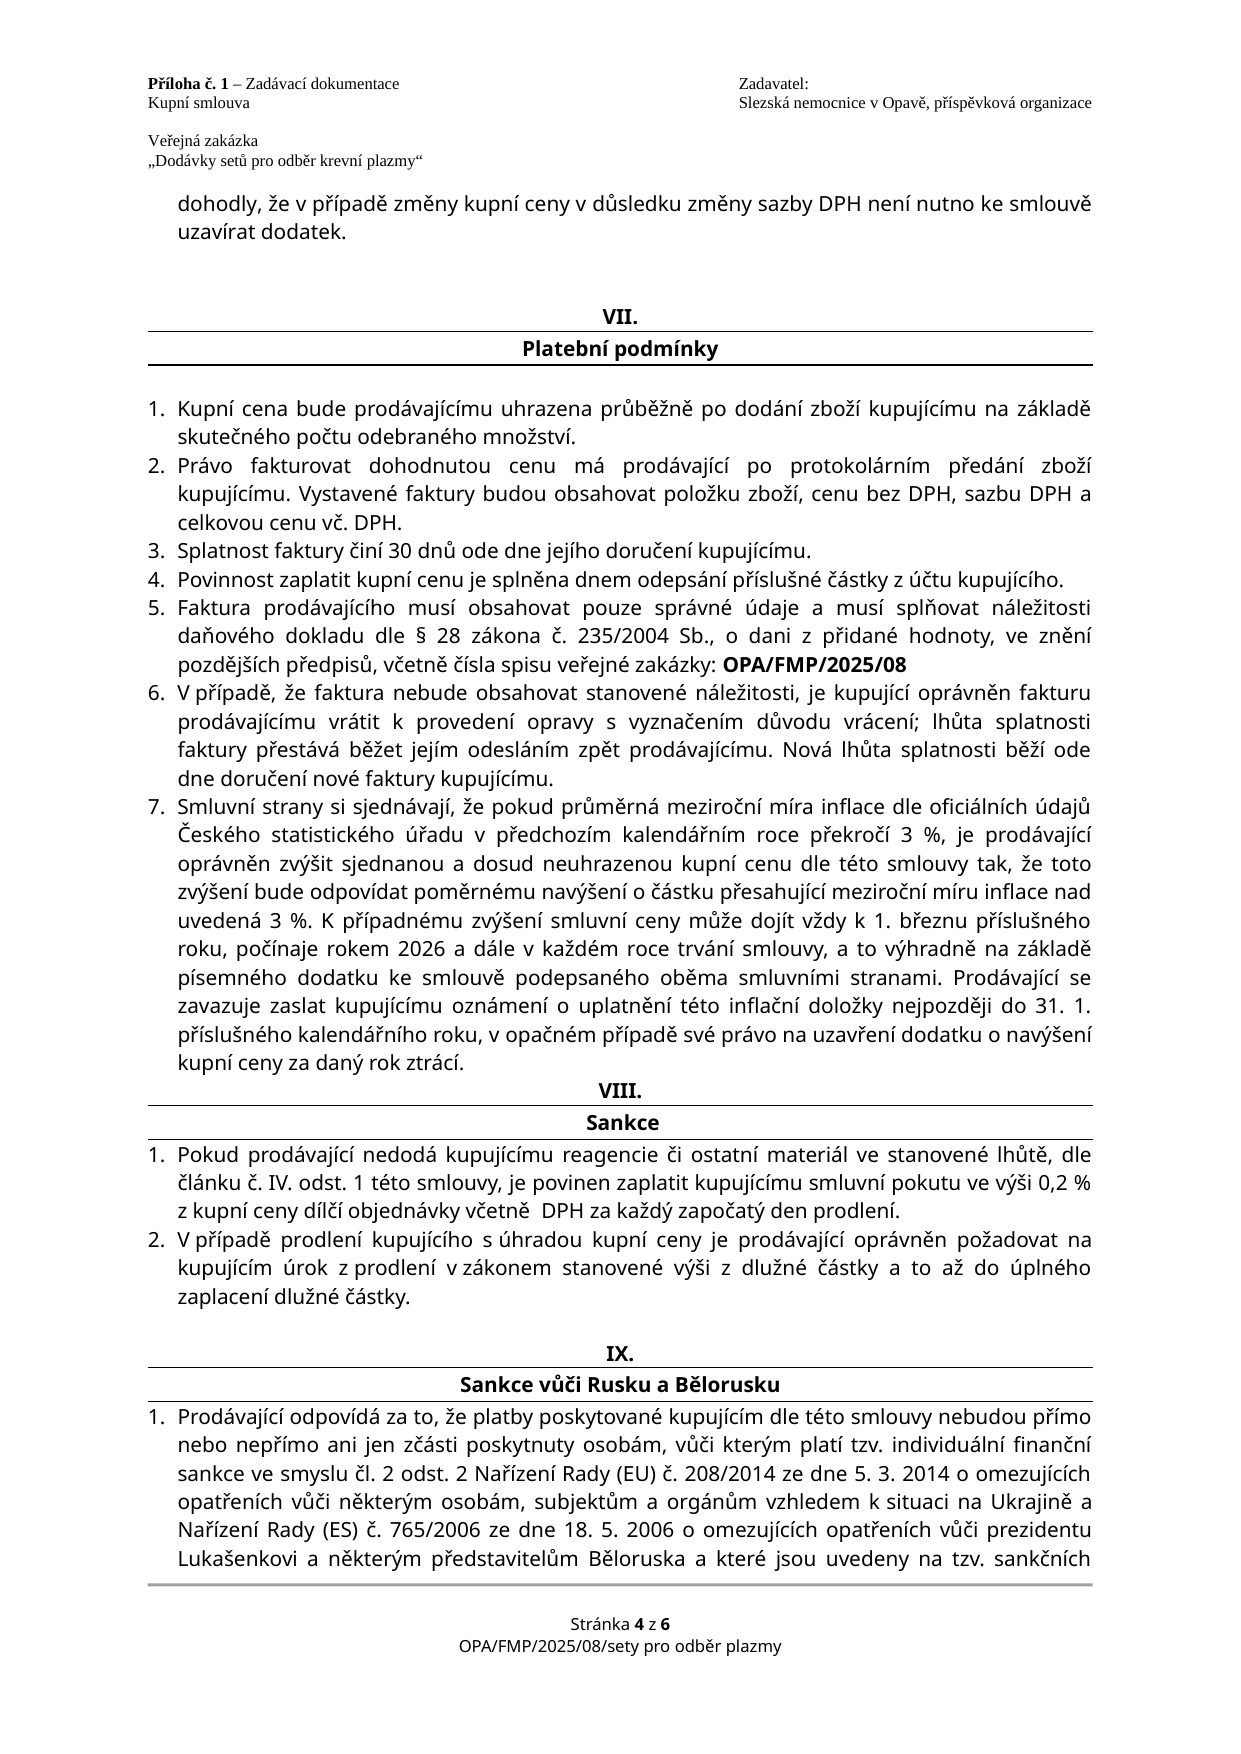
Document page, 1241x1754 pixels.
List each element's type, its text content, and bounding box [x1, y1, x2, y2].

list Splatnost faktury činí 30 dnů ode dne jejího doručení kupujícímu. [148, 536, 1093, 565]
list Právo fakturovat dohodnutou cenu má prodávající po protokolárním předání zboží kupujícímu. Vystavené faktury budou obsahovat položku zboží, cenu bez DPH, sazbu DPH a celkovou cenu vč. DPH. [148, 451, 1093, 536]
list Povinnost zaplatit kupní cenu je splněna dnem odepsání příslušné částky z účtu kupujícího. [148, 565, 1093, 593]
list V případě, že faktura nebude obsahovat stanovené náležitosti, je kupující oprávněn fakturu prodávajícímu vrátit k provedení opravy s vyznačením důvodu vrácení; lhůta splatnosti faktury přestává běžet jejím odesláním zpět prodávajícímu. Nová lhůta splatnosti běží ode dne doručení nové faktury kupujícímu. [148, 678, 1093, 792]
text Platební podmínky [148, 332, 1093, 364]
text Sankce [148, 1106, 1093, 1139]
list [148, 1402, 1093, 1572]
list V případě prodlení kupujícího s úhradou kupní ceny je prodávající oprávněn požadovat na kupujícím úrok z prodlení v zákonem stanovené výši z dlužné částky a to až do úplného zaplacení dlužné částky. [148, 1225, 1093, 1310]
text VII. [148, 302, 1093, 331]
text VIII. [148, 1077, 1093, 1105]
list Faktura prodávajícího musí obsahovat pouze správné údaje a musí splňovat náležitosti daňového dokladu dle § 28 zákona č. 235/2004 Sb., o dani z přidané hodnoty, ve znění pozdějších předpisů, včetně čísla spisu veřejné zakázky: OPA/FMP/2025/08 [148, 593, 1093, 678]
list Kupní cena bude prodávajícímu uhrazena průběžně po dodání zboží kupujícímu na základě skutečného počtu odebraného množství. [148, 394, 1093, 451]
text Sankce vůči Rusku a Bělorusku [148, 1368, 1093, 1401]
list Smluvní strany si sjednávají, že pokud průměrná meziroční míra inflace dle oficiálních údajů Českého statistického úřadu v předchozím kalendářním roce překročí 3 %, je prodávající oprávněn zvýšit sjednanou a dosud neuhrazenou kupní cenu dle této smlouvy tak, že toto zvýšení bude odpovídat poměrnému navýšení o částku přesahující meziroční míru inflace nad uvedená 3 %. K případnému zvýšení smluvní ceny může dojít vždy k 1. březnu příslušného roku, počínaje rokem 2026 a dále v každém roce trvání smlouvy, a to výhradně na základě písemného dodatku ke smlouvě podepsaného oběma smluvními stranami. Prodávající se zavazuje zaslat kupujícímu oznámení o uplatnění této inflační doložky nejpozději do 31. 1. příslušného kalendářního roku, v opačném případě své právo na uzavření dodatku o navýšení kupní ceny za daný rok ztrácí. [148, 792, 1093, 1077]
text IX. [148, 1339, 1093, 1367]
list Pokud prodávající nedodá kupujícímu reagencie či ostatní materiál ve stanovené lhůtě, dle článku č. IV. odst. 1 této smlouvy, je povinen zaplatit kupujícímu smluvní pokutu ve výši 0,2 % z kupní ceny dílčí objednávky včetně DPH za každý započatý den prodlení. [148, 1140, 1093, 1225]
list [148, 189, 1093, 246]
